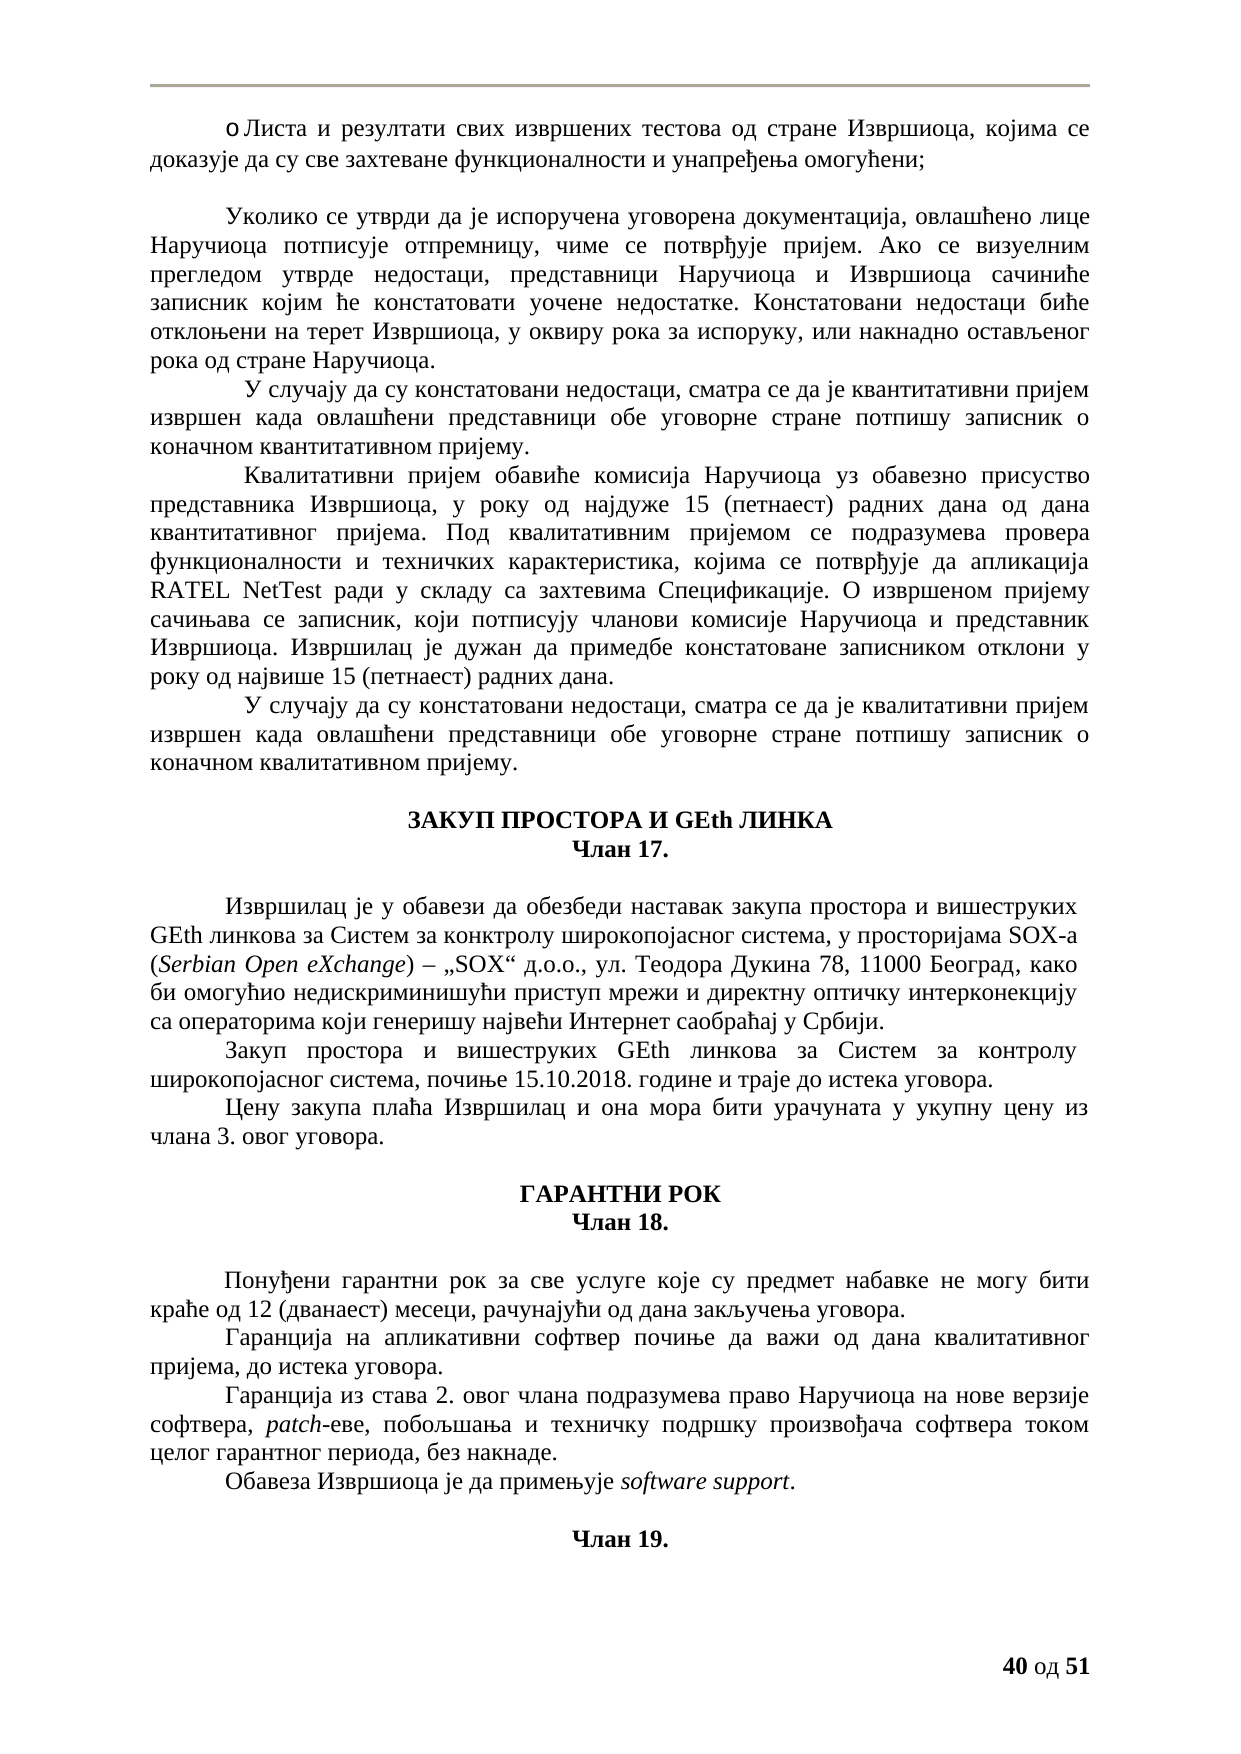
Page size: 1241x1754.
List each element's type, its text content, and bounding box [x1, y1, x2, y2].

text Члан 18. [150, 1207, 1090, 1236]
text Члан 17. [150, 834, 1090, 862]
list Листа и резултати свих извршених тестова од стране Извршиоца, којима се доказује да су све захтеване функционалности и унапређења омогућени; [150, 113, 1090, 172]
text Обавеза Извршиоца је да примењује software support. [150, 1466, 1090, 1495]
text Гаранција из става 2. овог члана подразумева право Наручиоца на нове верзије софтвера, patch-еве, побољшања и техничку подршку произвођача софтвера током целог гарантног периода, без накнаде. [150, 1380, 1090, 1466]
text ЗАКУП ПРОСТОРА И GEth ЛИНКА [150, 805, 1090, 834]
text Закуп простора и вишеструких GEth линкова за Систем за контролу широкопојасног система, почиње 15.10.2018. године и траје до истека уговора. [150, 1035, 1078, 1092]
text Извршилац је у обавези да обезбеди наставак закупа простора и вишеструких GEth линкова за Систем за конктролу широкопојасног система, у просторијама SOX-a (Serbian Open eXchange) – „SOX“ д.о.о., ул. Теодора Дукина 78, 11000 Београд, како би омогућио недискриминишући приступ мрежи и директну оптичку интерконекцију са операторима који генеришу највећи Интернет саобраћај у Србији. [150, 891, 1078, 1035]
text Цену закупа плаћа Извршилац и она мора бити урачуната у укупну цену из члана 3. овог уговора. [150, 1092, 1090, 1150]
text ГАРАНТНИ РОК [150, 1179, 1090, 1207]
text Квалитативни пријем обавиће комисија Наручиоца уз обавезно присуство представника Извршиоца, у року од најдуже 15 (петнаест) радних дана од дана квантитативног пријема. Под квалитативним пријемом се подразумева провера функционалности и техничких карактеристика, којима се потврђује да апликација RATEL NetTest ради у складу са захтевима Спецификације. О извршеном пријему сачињава се записник, који потписују чланови комисије Наручиоца и представник Извршиоца. Извршилац је дужан да примедбе констатоване записником отклони у року од највише 15 (петнаест) радних дана. [150, 460, 1090, 690]
text У случају да су констатовани недостаци, сматра се да је квалитативни пријем извршен када овлашћени представници обе уговорне стране потпишу записник о коначном квалитативном пријему. [150, 690, 1090, 776]
subtitle Понуђени гарантни рок за све услуге које су предмет набавке не могу бити краће од 12 (дванаест) месеци, рачунајући од дана закључења уговора. [150, 1265, 1090, 1322]
text Члан 19. [150, 1524, 1090, 1552]
text Гаранција на апликативни софтвер почиње да важи од дана квалитативног пријема, до истека уговора. [150, 1322, 1090, 1380]
text У случају да су констатовани недостаци, сматра се да је квантитативни пријем извршен када овлашћени представници обе уговорне стране потпишу записник о коначном квантитативном пријему. [150, 374, 1090, 460]
text Уколико се утврди да је испоручена уговорена документација, овлашћено лице Наручиоца потписује отпремницу, чиме се потврђује пријем. Ако се визуелним прегледом утврде недостаци, представници Наручиоца и Извршиоца сачиниће записник којим ће констатовати уочене недостатке. Констатовани недостаци биће отклоњени на терет Извршиоца, у оквиру рока за испоруку, или накнадно остављеног рока од стране Наручиоца. [150, 201, 1090, 374]
